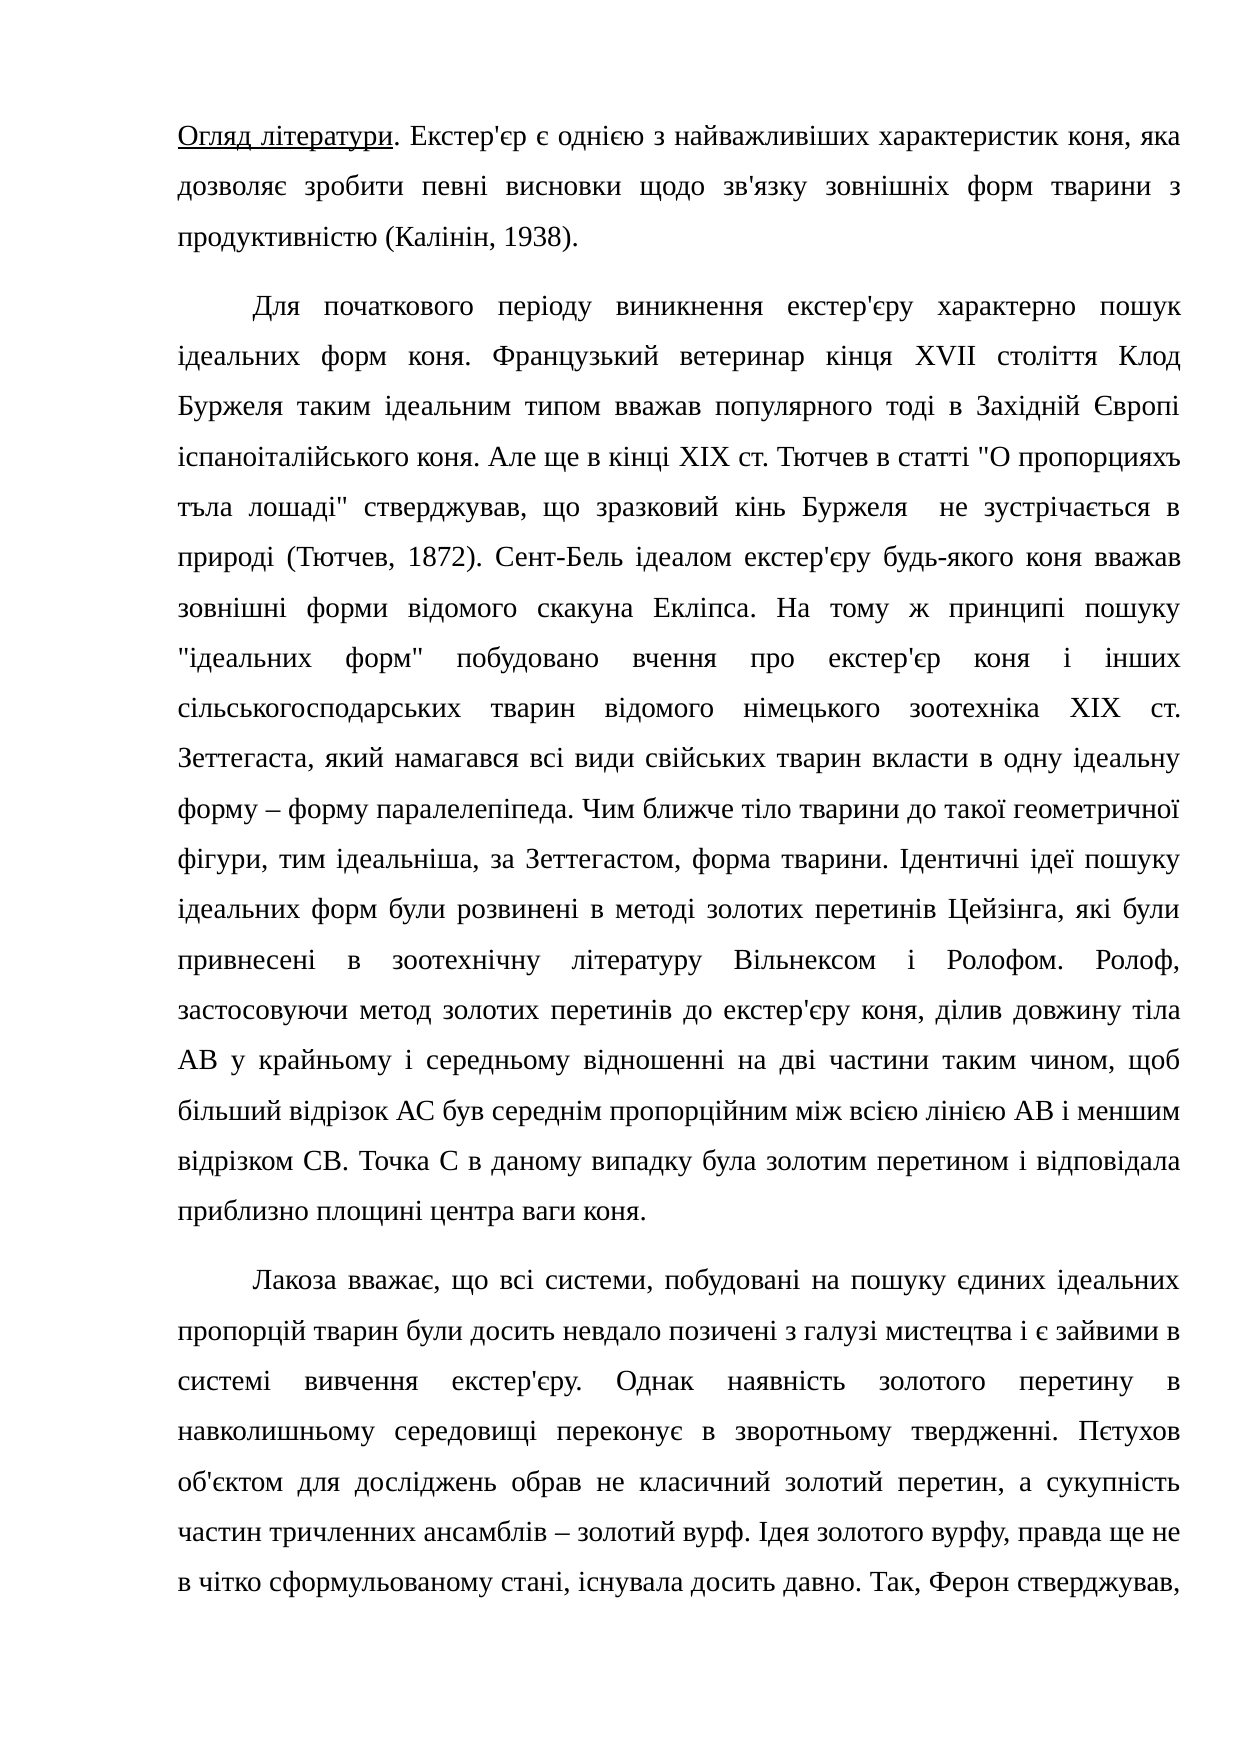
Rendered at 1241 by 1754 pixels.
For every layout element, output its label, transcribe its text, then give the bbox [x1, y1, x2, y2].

text Для початкового періоду виникнення екстер'єру характерно пошук ідеальних форм коня. Французький ветеринар кінця XVII століття Клод Буржеля таким ідеальним типом вважав популярного тоді в Західній Європі іспаноіталійського коня. Але ще в кінці XIX ст. Тютчев в статті "О пропорцияхъ тъла лошаді" стверджував, що зразковий кінь Буржеля не зустрічається в природі (Тютчев, 1872). Сент-Бель ідеалом екстер'єру будь-якого коня вважав зовнішні форми відомого скакуна Екліпса. На тому ж принципі пошуку "ідеальних форм" побудовано вчення про екстер'єр коня і інших сільськогосподарських тварин відомого німецького зоотехніка XIX ст. Зеттегаста, який намагався всі види свійських тварин вкласти в одну ідеальну форму форму паралелепіпеда. Чим ближче тіло тварини до такої геометричної фігури, тим ідеальніша, за Зеттегастом, форма тварини. Ідентичні ідеї пошуку ідеальних форм були розвинені в методі золотих перетинів Цейзінга, які були привнесені в зоотехнічну літературу Вільнексом і Ролофом. Ролоф, застосовуючи метод золотих перетинів до екстер'єру коня, ділив довжину тіла АВ у крайньому і середньому відношенні на дві частини таким чином, щоб більший відрізок АС був середнім пропорційним між всією лінією АВ і меншим відрізком СВ. Точка С в даному випадку була золотим перетином і відповідала приблизно площині центра ваги коня. [177, 288, 1181, 1227]
text Огляд літератури. Екстер'єр є однією з найважливіших характеристик коня, яка дозволяє зробити певні висновки щодо зв'язку зовнішніх форм тварини з продуктивністю (Калінін, 1938). [177, 118, 1181, 252]
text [177, 1262, 1181, 1598]
